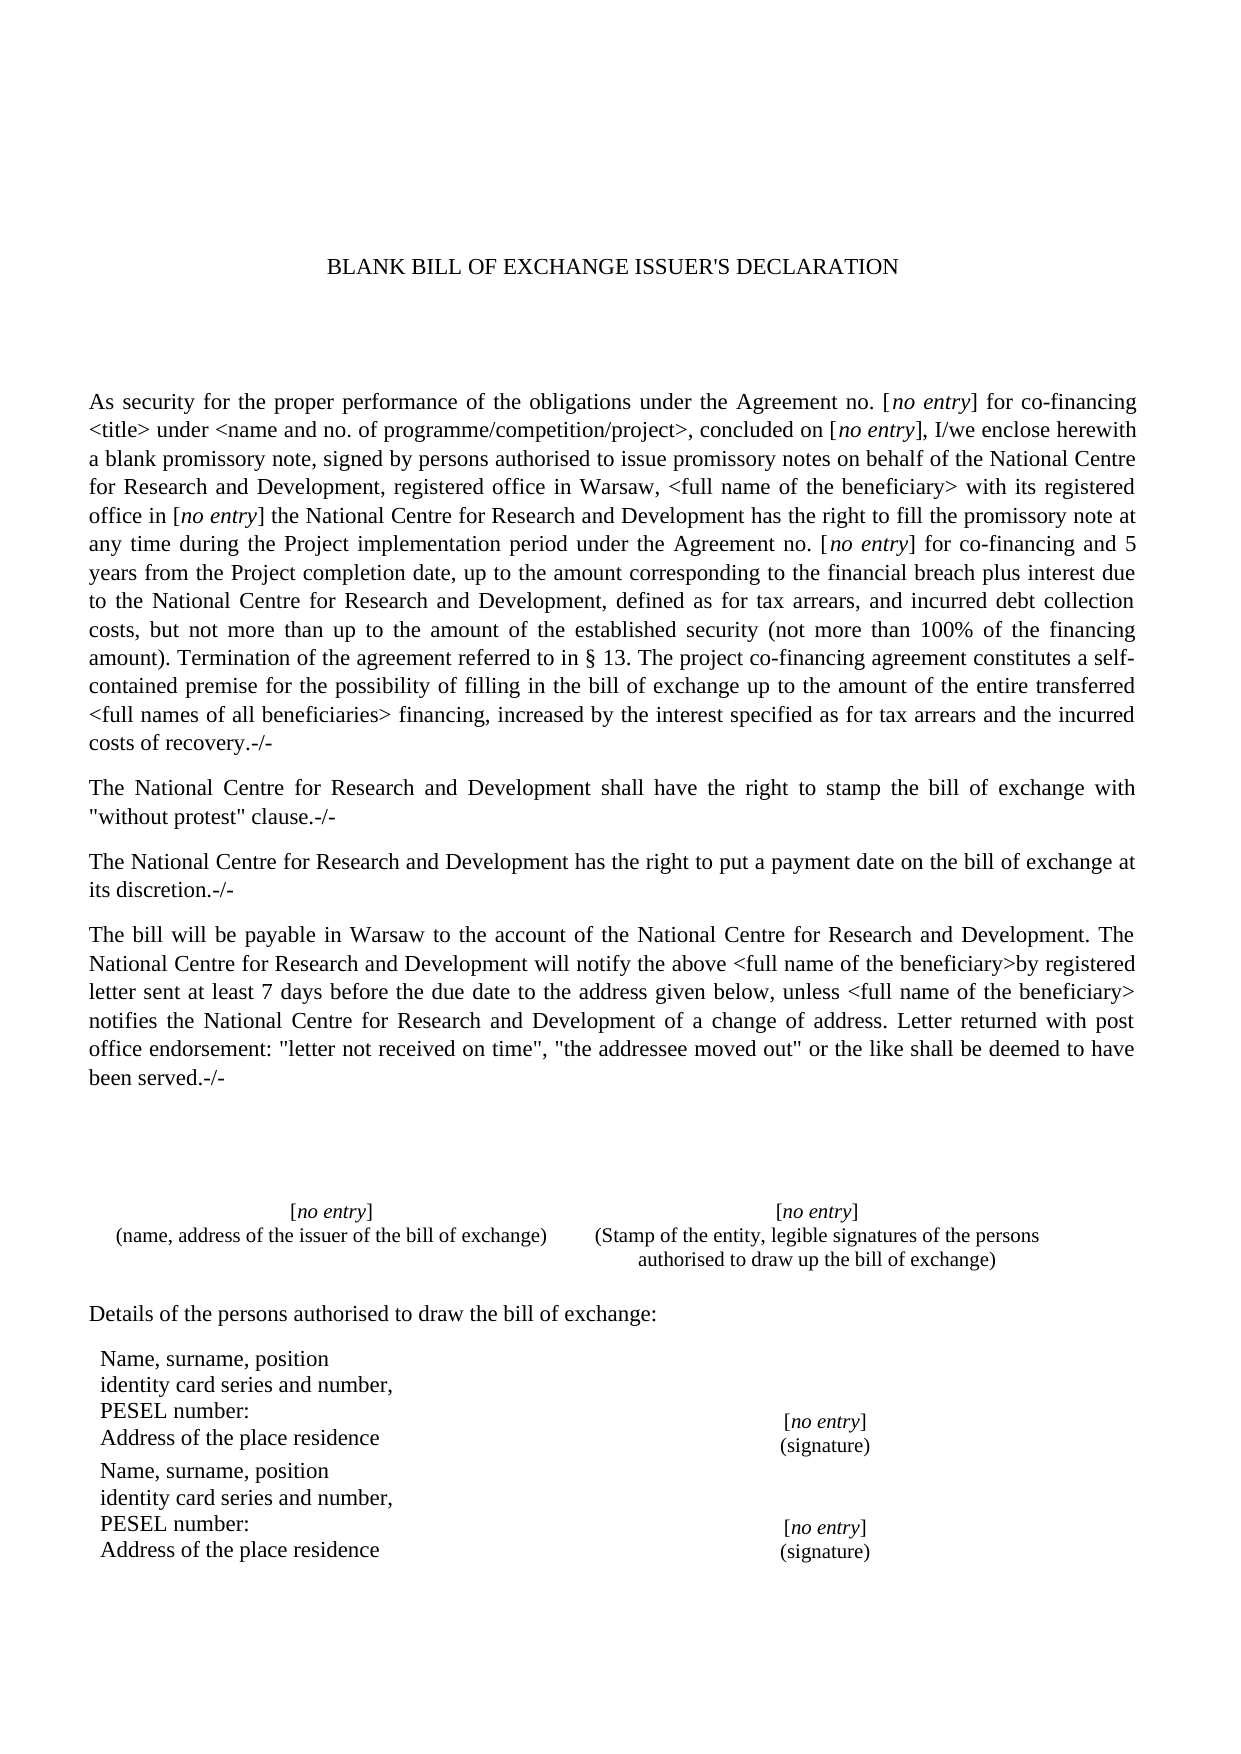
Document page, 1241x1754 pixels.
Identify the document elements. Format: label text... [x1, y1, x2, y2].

text The bill will be payable in Warsaw to the account of the National Centre for Research and Development. The National Centre for Research and Development will notify the above <full name of the beneficiary>by registered letter sent at least 7 days before the due date to the address given below, unless <full name of the beneficiary> notifies the National Centre for Research and Development of a change of address. Letter returned with post office endorsement: "letter not received on time", "the addressee moved out" or the like shall be deemed to have been served.-/- [89, 922, 1137, 1090]
text The National Centre for Research and Development shall have the right to stamp the bill of exchange with "without protest" clause.-/- [89, 774, 1137, 829]
table_header [no entry] [89, 1199, 574, 1223]
table_cell Name, surname, position identity card series and number, PESEL number: Address of the place residence [89, 1457, 602, 1563]
text Details of the persons authorised to draw the bill of exchange: [89, 1271, 1137, 1326]
table_cell (name, address of the issuer of the bill of exchange) [89, 1223, 574, 1271]
table_header Name, surname, position identity card series and number, PESEL number: Address of the place residence [89, 1345, 602, 1457]
text As security for the proper performance of the obligations under the Agreement no. [no entry] for co-financing <title> under <name and no. of programme/competition/project>, concluded on [no entry], I/we enclose herewith a blank promissory note, signed by persons authorised to issue promissory notes on behalf of the National Centre for Research and Development, registered office in Warsaw, <full name of the beneficiary> with its registered office in [no entry] the National Centre for Research and Development has the right to fill the promissory note at any time during the Project implementation period under the Agreement no. [no entry] for co-financing and 5 years from the Project completion date, up to the amount corresponding to the financial breach plus interest due to the National Centre for Research and Development, defined as for tax arrears, and incurred debt collection costs, but not more than up to the amount of the established security (not more than 100% of the financing amount). Termination of the agreement referred to in § 13. The project co-financing agreement constitutes a self-contained premise for the possibility of filling in the bill of exchange up to the amount of the entire transferred <full names of all beneficiaries> financing, increased by the interest specified as for tax arrears and the incurred costs of recovery.-/- [89, 388, 1137, 756]
text BLANK BILL OF EXCHANGE ISSUER'S DECLARATION [89, 253, 1137, 279]
table_header [no entry] [574, 1199, 1060, 1223]
table_cell [no entry] (signature) [602, 1457, 1048, 1563]
text The National Centre for Research and Development has the right to put a payment date on the bill of exchange at its discretion.-/- [89, 848, 1137, 903]
table_cell (Stamp of the entity, legible signatures of the persons authorised to draw up the bill of exchange) [574, 1223, 1060, 1271]
table_header [no entry] (signature) [602, 1345, 1048, 1457]
